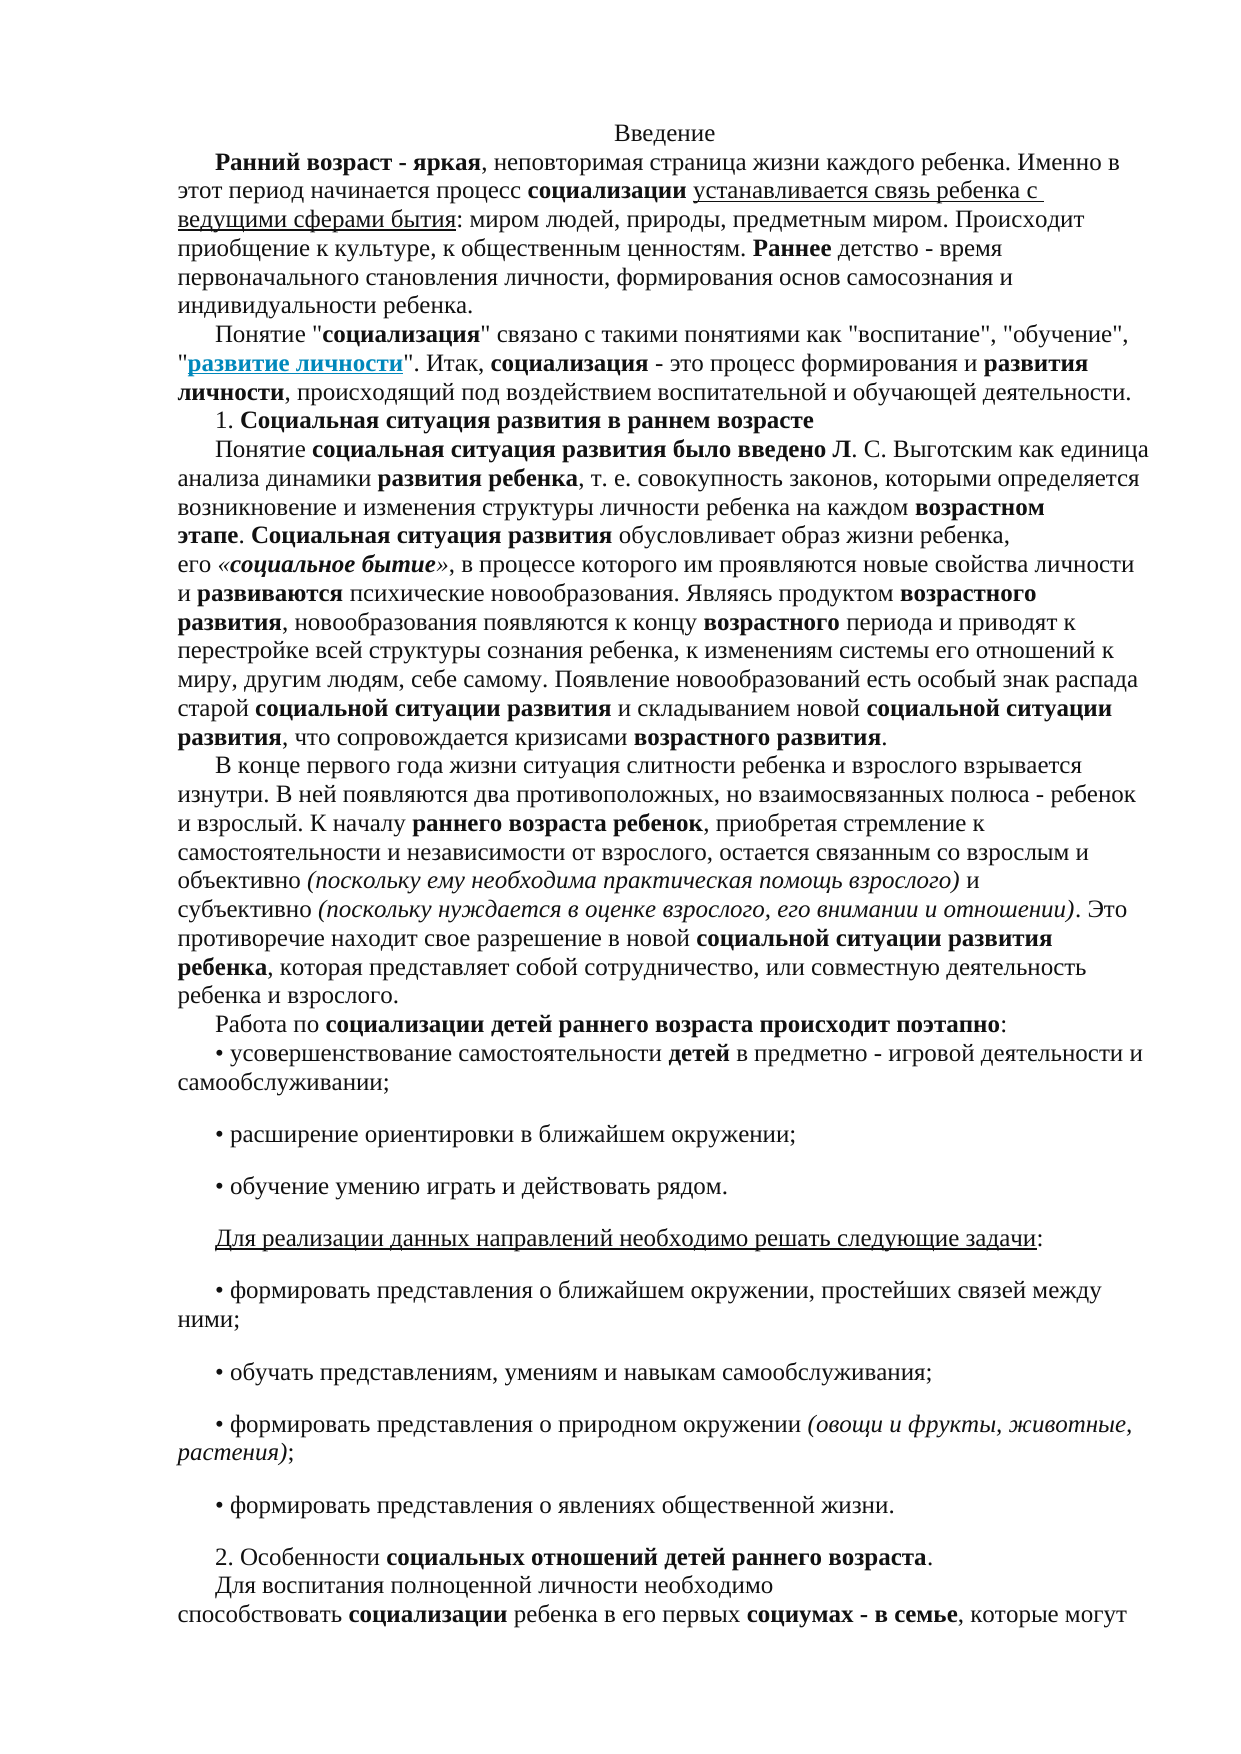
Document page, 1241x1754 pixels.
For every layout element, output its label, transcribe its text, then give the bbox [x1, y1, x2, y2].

text • усовершенствование самостоятельности детей в предметно - игровой деятельности и самообслуживании; [177, 1038, 1152, 1096]
text Для реализации данных направлений необходимо решать следующие задачи: [177, 1223, 1152, 1252]
text • формировать представления о природном окружении (овощи и фрукты, животные, растения); [177, 1409, 1152, 1466]
text • формировать представления о ближайшем окружении, простейших связей между ними; [177, 1276, 1152, 1333]
text • расширение ориентировки в ближайшем окружении; [177, 1119, 1152, 1148]
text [177, 1571, 1152, 1628]
text • обучение умению играть и действовать рядом. [177, 1171, 1152, 1200]
text Понятие социальная ситуация развития было введено Л. С. Выготским как единица анализа динамики развития ребенка, т. е. совокупность законов, которыми определяется возникновение и изменения структуры личности ребенка на каждом возрастном этапе. Социальная ситуация развития обусловливает образ жизни ребенка, его «социальное бытие», в процессе которого им проявляются новые свойства личности и развиваются психические новообразования. Являясь продуктом возрастного развития, новообразования появляются к концу возрастного периода и приводят к перестройке всей структуры сознания ребенка, к изменениям системы его отношений к миру, другим людям, себе самому. Появление новообразований есть особый знак распада старой социальной ситуации развития и складыванием новой социальной ситуации развития, что сопровождается кризисами возрастного развития. [177, 434, 1152, 751]
text Введение [177, 118, 1152, 147]
text Ранний возраст - яркая, неповторимая страница жизни каждого ребенка. Именно в этот период начинается процесс социализации устанавливается связь ребенка с ведущими сферами бытия: миром людей, природы, предметным миром. Происходит приобщение к культуре, к общественным ценностям. Раннее детство - время первоначального становления личности, формирования основ самосознания и индивидуальности ребенка. [177, 147, 1152, 319]
text Понятие "социализация" связано с такими понятиями как "воспитание", "обучение", "развитие личности". Итак, социализация - это процесс формирования и развития личности, происходящий под воздействием воспитательной и обучающей деятельности. [177, 319, 1152, 406]
text 1. Социальная ситуация развития в раннем возрасте [177, 406, 1152, 434]
text Работа по социализации детей раннего возраста происходит поэтапно: [177, 1009, 1152, 1038]
text • формировать представления о явлениях общественной жизни. [177, 1490, 1152, 1518]
text В конце первого года жизни ситуация слитности ребенка и взрослого взрывается изнутри. В ней появляются два противоположных, но взаимосвязанных полюса - ребенок и взрослый. К началу раннего возраста ребенок, приобретая стремление к самостоятельности и независимости от взрослого, остается связанным со взрослым и объективно (поскольку ему необходима практическая помощь взрослого) и субъективно (поскольку нуждается в оценке взрослого, его внимании и отношении). Это противоречие находит свое разрешение в новой социальной ситуации развития ребенка, которая представляет собой сотрудничество, или совместную деятельность ребенка и взрослого. [177, 751, 1152, 1009]
text • обучать представлениям, умениям и навыкам самообслуживания; [177, 1357, 1152, 1385]
text 2. Особенности социальных отношений детей раннего возраста. [177, 1542, 1152, 1571]
